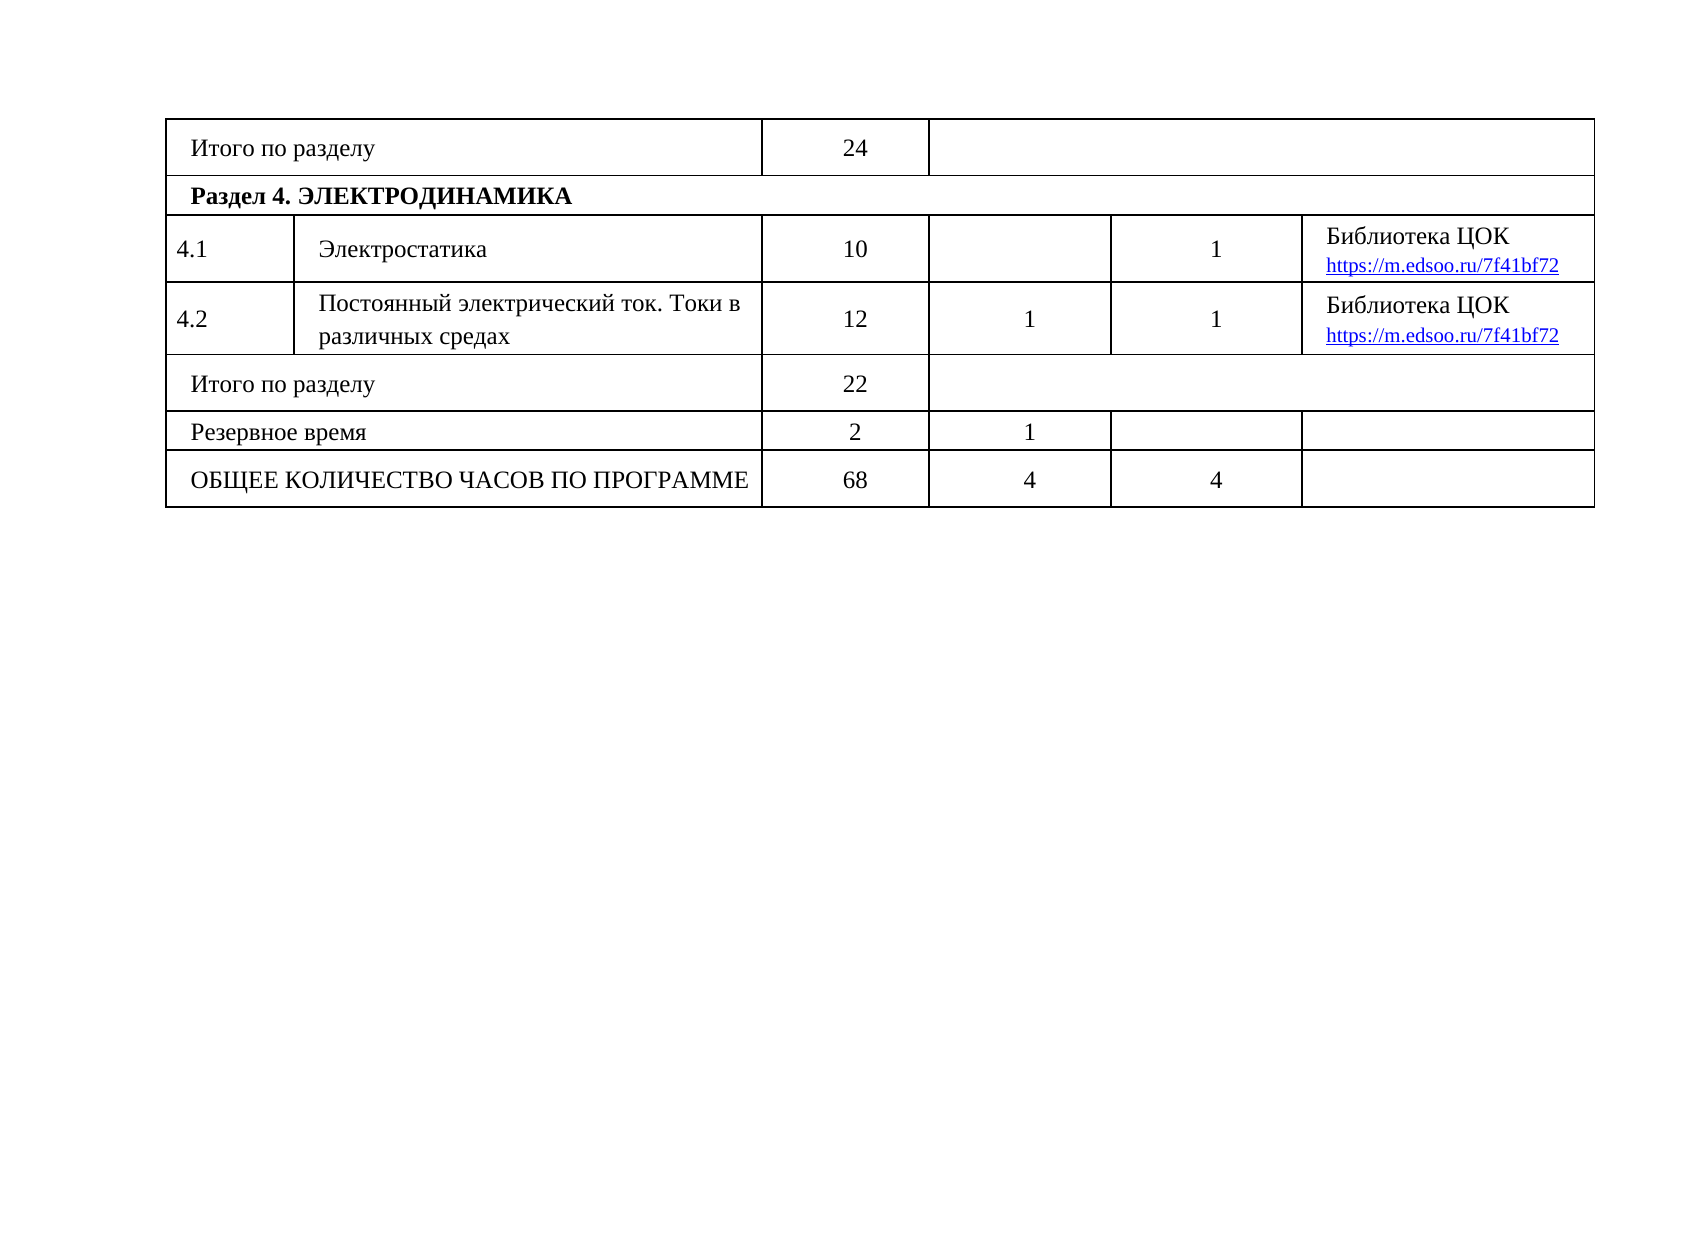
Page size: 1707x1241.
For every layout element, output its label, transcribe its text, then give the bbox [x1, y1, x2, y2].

table_cell [930, 355, 1594, 410]
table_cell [1303, 216, 1594, 281]
table_cell 4 [930, 451, 1110, 506]
table_cell Электростатика [295, 216, 761, 281]
table_cell 4.1 [167, 216, 293, 281]
table_cell [1303, 412, 1594, 449]
table_cell 12 [763, 283, 928, 353]
table_cell [1112, 412, 1301, 449]
table_cell 24 [763, 120, 928, 175]
table_cell [930, 120, 1594, 175]
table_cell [1303, 283, 1594, 353]
table_cell 22 [763, 355, 928, 410]
table_cell Итого по разделу [167, 355, 761, 410]
table_cell 4 [1112, 451, 1301, 506]
table_cell 1 [930, 412, 1110, 449]
table_cell 4.2 [167, 283, 293, 353]
table_cell 1 [930, 283, 1110, 353]
table_cell 68 [763, 451, 928, 506]
table_cell [1303, 451, 1594, 506]
table_cell Резервное время [167, 412, 761, 449]
table_cell Итого по разделу [167, 120, 761, 175]
table_cell Раздел 4. ЭЛЕКТРОДИНАМИКА [167, 176, 1594, 214]
table_cell Постоянный электрический ток. Токи в различных средах [295, 283, 761, 353]
table_cell ОБЩЕЕ КОЛИЧЕСТВО ЧАСОВ ПО ПРОГРАММЕ [167, 451, 761, 506]
table_cell 2 [763, 412, 928, 449]
table_cell 1 [1112, 283, 1301, 353]
table_cell 10 [763, 216, 928, 281]
table_cell [930, 216, 1110, 281]
table_cell 1 [1112, 216, 1301, 281]
